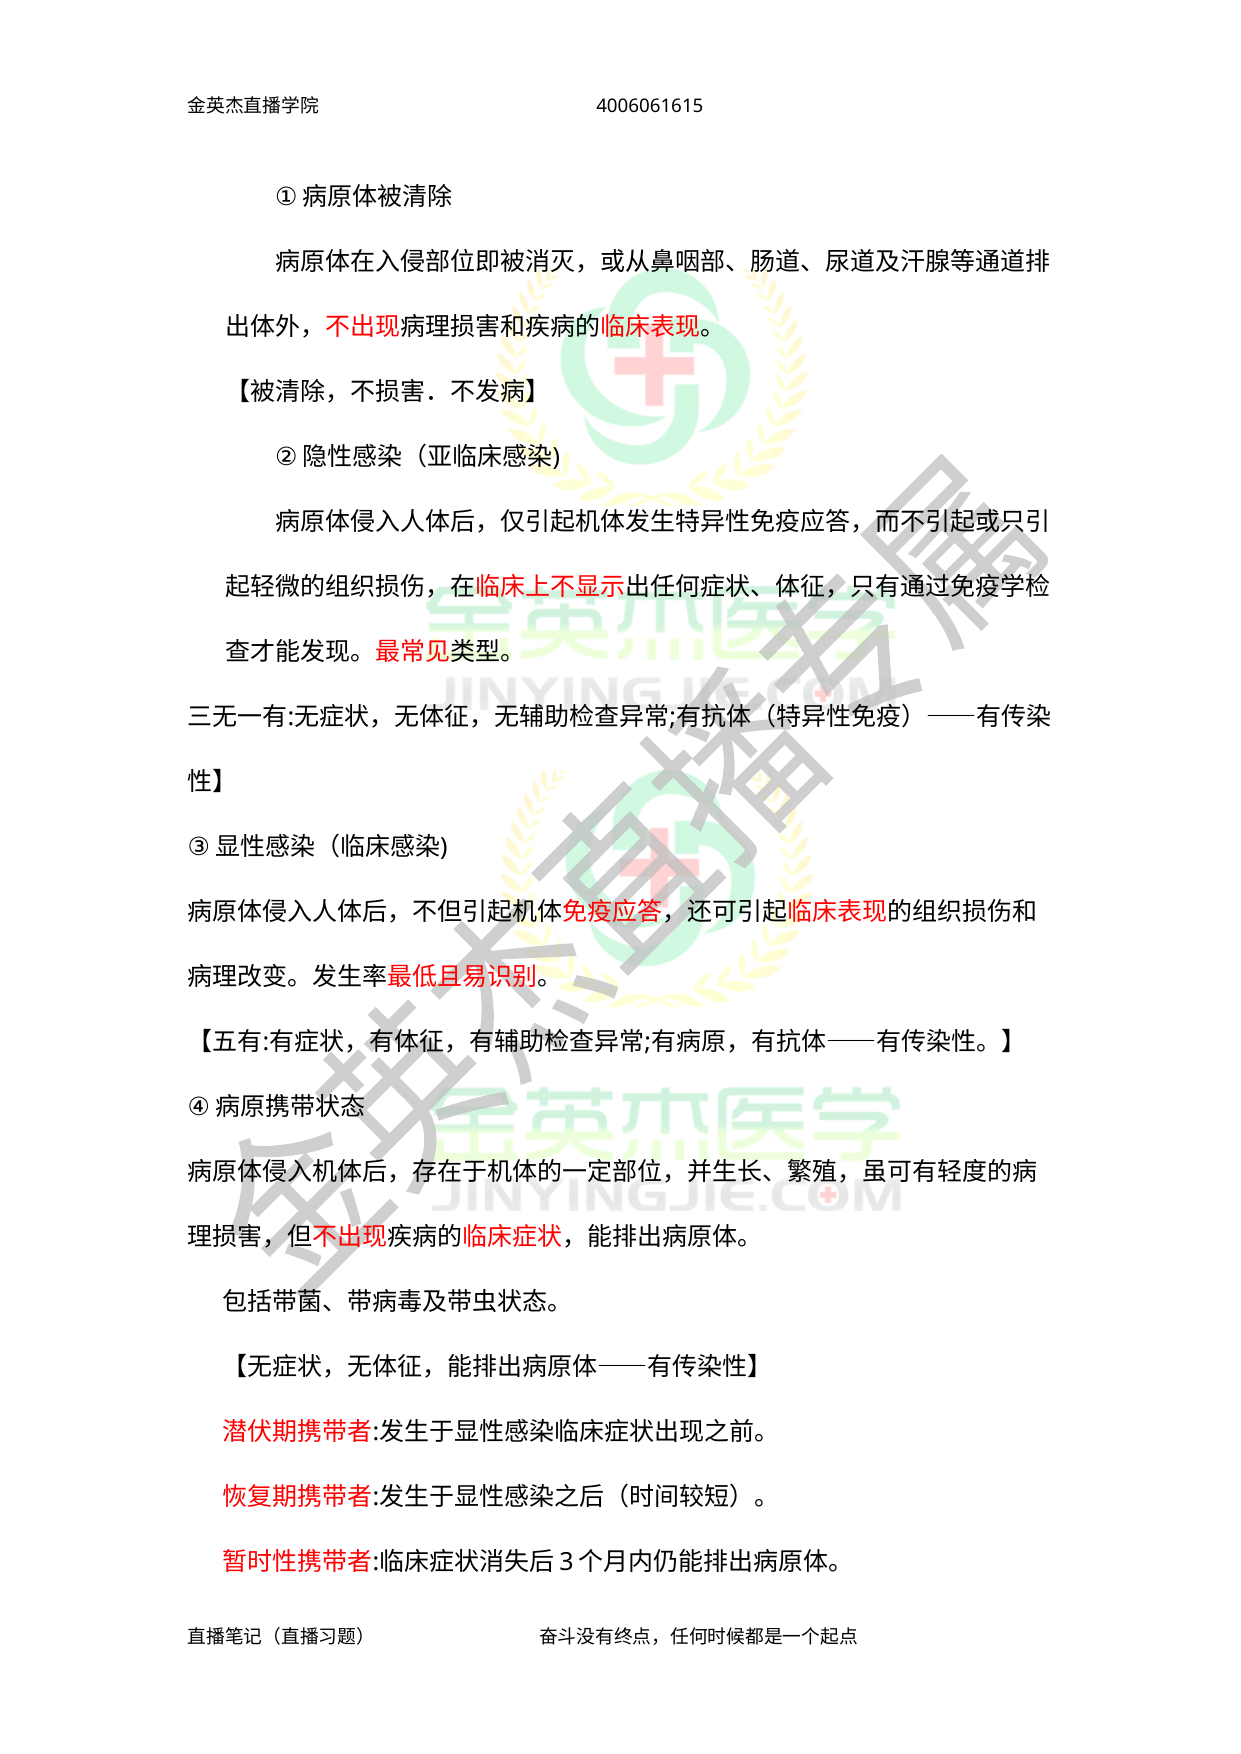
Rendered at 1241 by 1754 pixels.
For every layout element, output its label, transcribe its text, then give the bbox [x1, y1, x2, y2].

list ②隐性感染（亚临床感染) [225, 422, 1053, 487]
text ③显性感染（临床感染) [187, 812, 1053, 877]
text 潜伏期携带者:发生于显性感染临床症状出现之前。 [187, 1397, 1053, 1462]
text 病原体侵入人体后，不但引起机体免疫应答，还可引起临床表现的组织损伤和病理改变。发生率最低且易识别。 [187, 877, 1053, 1007]
text 病原体侵入机体后，存在于机体的一定部位，并生长、繁殖，虽可有轻度的病理损害，但不出现疾病的临床症状，能排出病原体。 [187, 1137, 1053, 1267]
text 暂时性携带者:临床症状消失后3个月内仍能排出病原体。 [187, 1527, 1053, 1592]
text 三无一有:无症状，无体征，无辅助检查异常;有抗体（特异性免疫）——有传染性】 [187, 682, 1053, 812]
text 包括带菌、带病毒及带虫状态。 [187, 1267, 1053, 1332]
list 病原体在入侵部位即被消灭，或从鼻咽部、肠道、尿道及汗腺等通道排出体外，不出现病理损害和疾病的临床表现。 [225, 227, 1053, 357]
text ④病原携带状态 [187, 1072, 1053, 1137]
text 【无症状，无体征，能排出病原体——有传染性】 [187, 1332, 1053, 1397]
text 【五有:有症状，有体征，有辅助检查异常;有病原，有抗体——有传染性。】 [187, 1007, 1053, 1072]
list 病原体侵入人体后，仅引起机体发生特异性免疫应答，而不引起或只引起轻微的组织损伤，在临床上不显示出任何症状、体征，只有通过免疫学检查才能发现。最常见类型。 [225, 487, 1053, 682]
list 【被清除，不损害．不发病】 [225, 357, 1053, 422]
text 恢复期携带者:发生于显性感染之后（时间较短）。 [187, 1462, 1053, 1527]
list ①病原体被清除 [225, 162, 1053, 227]
